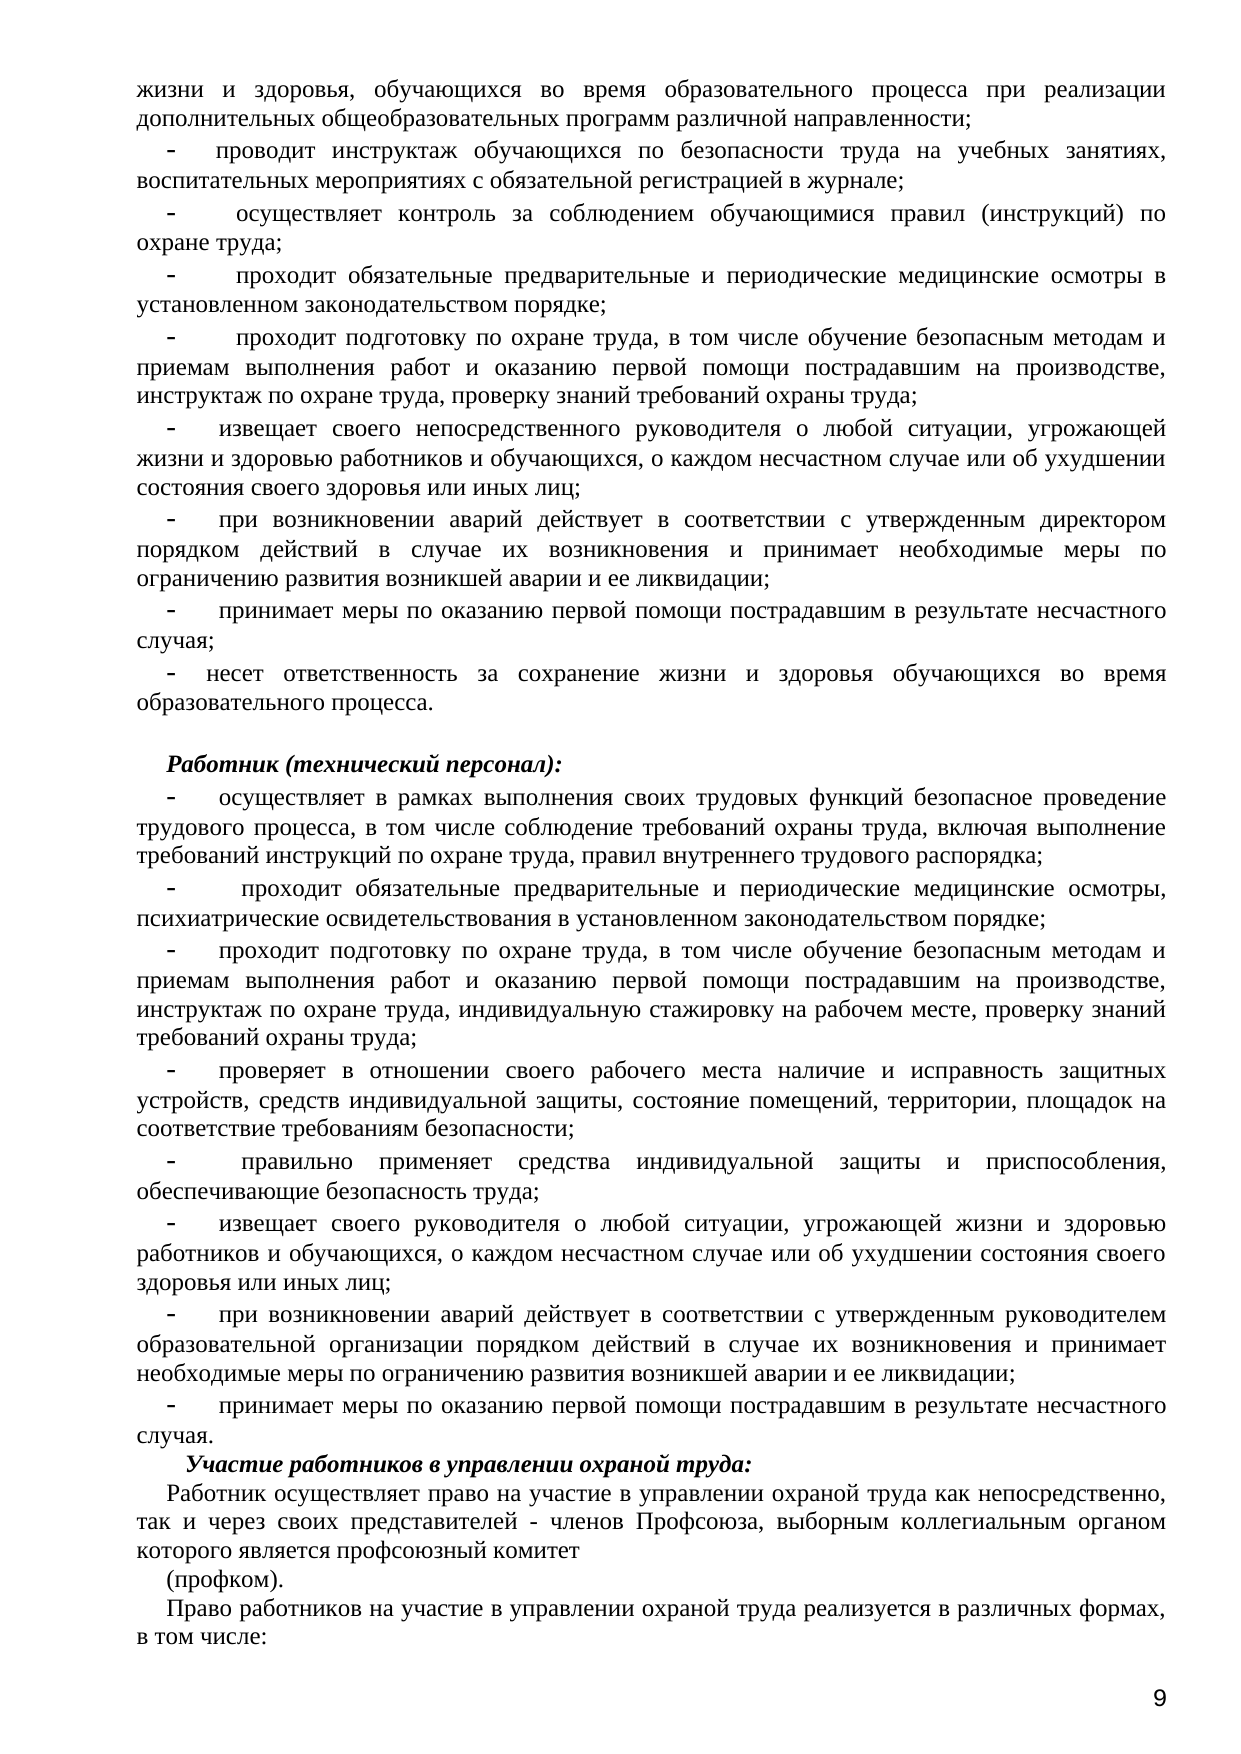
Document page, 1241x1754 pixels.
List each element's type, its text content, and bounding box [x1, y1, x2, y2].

list осуществляет в рамках выполнения своих трудовых функций безопасное проведение трудового процесса, в том числе соблюдение требований охраны труда, включая выполнение требований инструкций по охране труда, правил внутреннего трудового распорядка; [136, 778, 1167, 869]
list при возникновении аварий действует в соответствии с утвержденным руководителем образовательной организации порядком действий в случае их возникновения и принимает необходимые меры по ограничению развития возникшей аварии и ее ликвидации; [136, 1296, 1167, 1387]
list извещает своего непосредственного руководителя о любой ситуации, угрожающей жизни и здоровью работников и обучающихся, о каждом несчастном случае или об ухудшении состояния своего здоровья или иных лиц; [136, 409, 1167, 500]
list принимает меры по оказанию первой помощи пострадавшим в результате несчастного случая. [136, 1387, 1167, 1449]
list извещает своего руководителя о любой ситуации, угрожающей жизни и здоровью работников и обучающихся, о каждом несчастном случае или об ухудшении состояния своего здоровья или иных лиц; [136, 1204, 1167, 1296]
list при возникновении аварий действует в соответствии с утвержденным директором порядком действий в случае их возникновения и принимает необходимые меры по ограничению развития возникшей аварии и ее ликвидации; [136, 500, 1167, 591]
list проверяет в отношении своего рабочего места наличие и исправность защитных устройств, средств индивидуальной защиты, состояние помещений, территории, площадок на соответствие требованиям безопасности; [136, 1051, 1167, 1142]
list проходит подготовку по охране труда, в том числе обучение безопасным методам и приемам выполнения работ и оказанию первой помощи пострадавшим на производстве, инструктаж по охране труда, проверку знаний требований охраны труда; [136, 318, 1167, 409]
list несет ответственность за сохранение жизни и здоровья обучающихся во время образовательного процесса. [136, 654, 1167, 716]
list правильно применяет средства индивидуальной защиты и приспособления, обеспечивающие безопасность труда; [136, 1142, 1167, 1204]
list проходит обязательные предварительные и периодические медицинские осмотры в установленном законодательством порядке; [136, 256, 1167, 318]
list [136, 74, 1167, 131]
text Участие работников в управлении охраной труда: [136, 1449, 1167, 1478]
text Работник (технический персонал): [136, 749, 1167, 778]
text (профком). [136, 1564, 1167, 1593]
list осуществляет контроль за соблюдением обучающимися правил (инструкций) по охране труда; [136, 194, 1167, 256]
text Работник осуществляет право на участие в управлении охраной труда как непосредственно, так и через своих представителей - членов Профсоюза, выборным коллегиальным органом которого является профсоюзный комитет [136, 1478, 1167, 1564]
text Право работников на участие в управлении охраной труда реализуется в различных формах, в том числе: [136, 1593, 1167, 1650]
list проходит обязательные предварительные и периодические медицинские осмотры, психиатрические освидетельствования в установленном законодательством порядке; [136, 869, 1167, 931]
list проводит инструктаж обучающихся по безопасности труда на учебных занятиях, воспитательных мероприятиях с обязательной регистрацией в журнале; [136, 131, 1167, 194]
list принимает меры по оказанию первой помощи пострадавшим в результате несчастного случая; [136, 591, 1167, 654]
list проходит подготовку по охране труда, в том числе обучение безопасным методам и приемам выполнения работ и оказанию первой помощи пострадавшим на производстве, инструктаж по охране труда, индивидуальную стажировку на рабочем месте, проверку знаний требований охраны труда; [136, 931, 1167, 1051]
